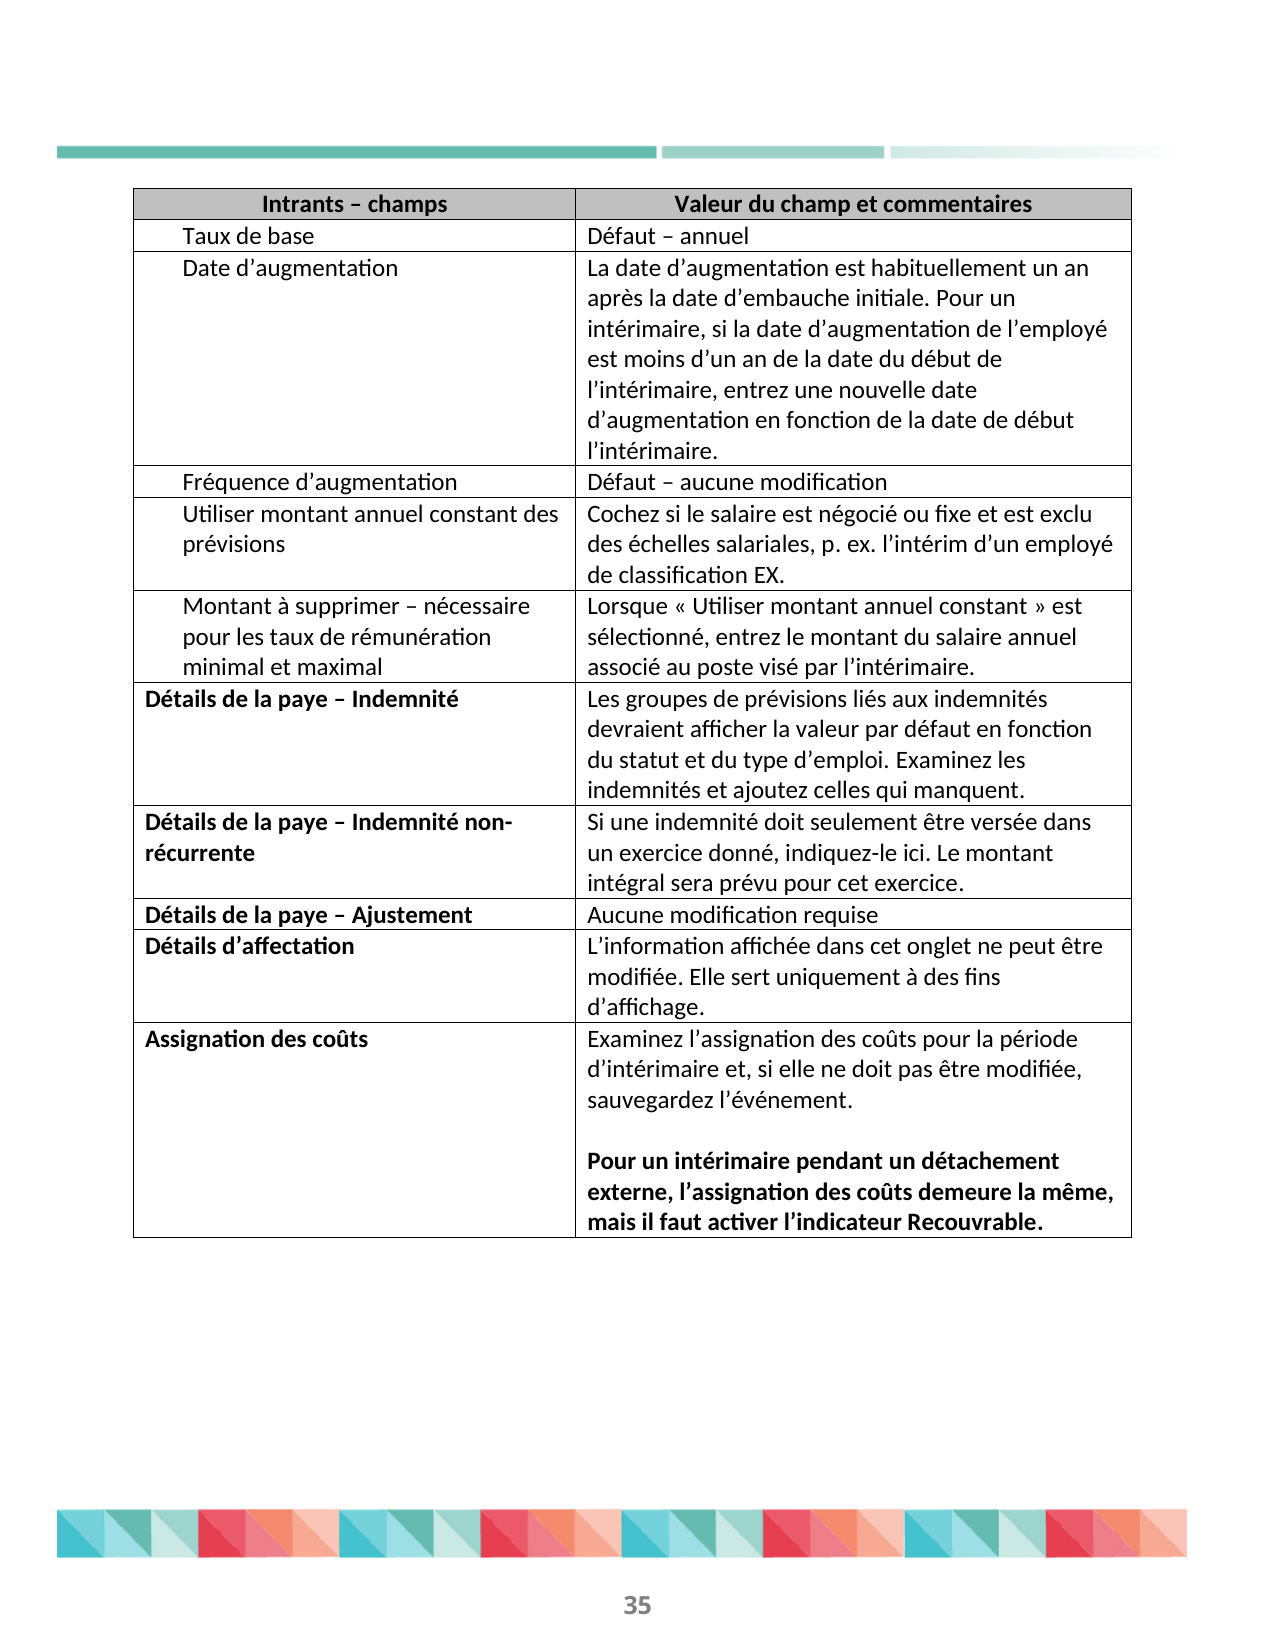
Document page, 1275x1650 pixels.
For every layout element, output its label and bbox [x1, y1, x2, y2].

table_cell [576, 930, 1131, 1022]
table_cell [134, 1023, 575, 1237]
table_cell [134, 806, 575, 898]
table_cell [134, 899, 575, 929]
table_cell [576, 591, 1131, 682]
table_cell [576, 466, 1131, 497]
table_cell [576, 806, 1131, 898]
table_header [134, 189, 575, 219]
picture [0, 1455, 1258, 1633]
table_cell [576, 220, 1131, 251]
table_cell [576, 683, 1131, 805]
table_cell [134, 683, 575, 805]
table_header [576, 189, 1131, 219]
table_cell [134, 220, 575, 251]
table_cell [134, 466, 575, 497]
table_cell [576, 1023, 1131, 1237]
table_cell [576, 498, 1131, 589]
picture [0, 136, 1258, 170]
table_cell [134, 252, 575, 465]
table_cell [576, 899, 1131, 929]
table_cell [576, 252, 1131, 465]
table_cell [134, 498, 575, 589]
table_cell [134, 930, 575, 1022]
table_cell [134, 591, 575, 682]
